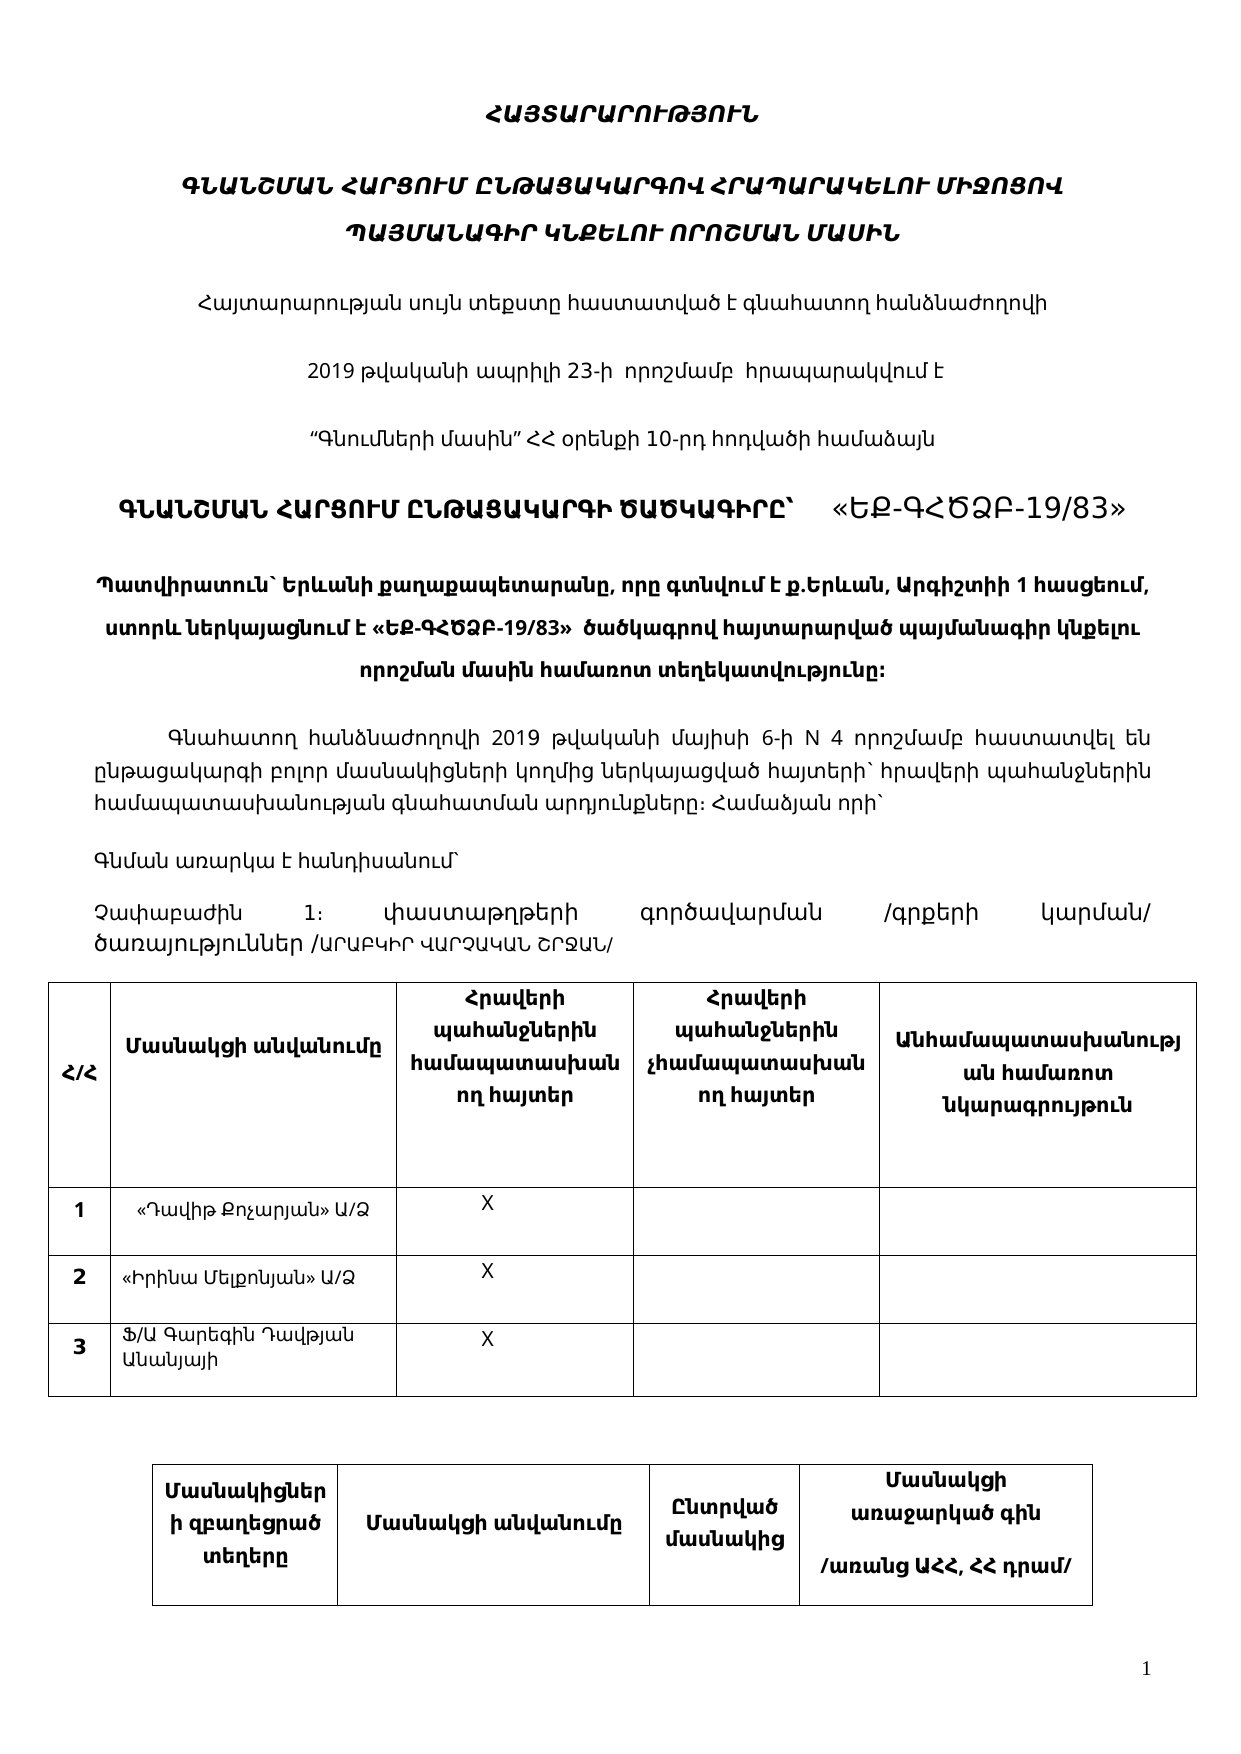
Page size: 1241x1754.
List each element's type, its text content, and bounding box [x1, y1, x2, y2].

table_header Մասնակցի անվանումը [338, 1465, 649, 1604]
table_cell «Դավիթ Քոչարյան» Ա/Ձ [111, 1188, 396, 1255]
table_header Հ/Հ [49, 983, 110, 1187]
table_cell [634, 1188, 879, 1255]
table_header Անհամապատասխանության համառոտ նկարագրույթուն [880, 983, 1196, 1187]
subtitle Հայտարարության սույն տեքստը հաստատված է գնահատող հանձնաժողովի [94, 288, 1152, 317]
table_cell 3 [49, 1324, 110, 1396]
subtitle ԳՆԱՆՇՄԱՆ ՀԱՐՑՈՒՄ ԸՆԹԱՑԱԿԱՐԳԻ ԾԱԾԿԱԳԻՐԸ՝ «ԵՔ-ԳՀԾՁԲ-19/83» [94, 491, 1152, 526]
table_cell Ֆ/Ա Գարեգին Դավթյան Անանյայի [111, 1324, 396, 1396]
table_cell [880, 1188, 1196, 1255]
text Գնման առարկա է հանդիսանում` [94, 846, 1152, 874]
table_cell «Իրինա Մելքոնյան» Ա/Ձ [111, 1256, 396, 1323]
text Գնահատող հանձնաժողովի 2019 թվականի մայիսի 6-ի N 4 որոշմամբ հաստատվել են ընթացակարգի բոլոր մասնակիցների կողմից ներկայացված հայտերի` հրավերի պահանջներին համապատասխանության գնահատման արդյունքները։ Համաձյան որի` [94, 723, 1152, 817]
table_cell 2 [49, 1256, 110, 1323]
table_header Հրավերի պահանջներին համապատասխանող հայտեր [397, 983, 633, 1187]
table_header Մասնակցի առաջարկած գին /առանց ԱՀՀ, ՀՀ դրամ/ [800, 1465, 1092, 1604]
subtitle “Գնումների մասին” ՀՀ օրենքի 10-րդ հոդվածի համաձայն [94, 424, 1152, 452]
text Չափաբաժին 1։ փաստաթղթերի գործավարման /գրքերի կարման/ ծառայություններ /ԱՐԱԲԿԻՐ ՎԱՐՉԱԿԱՆ ՇՐՋԱՆ/ [94, 899, 1152, 957]
table_cell X [397, 1256, 633, 1323]
table_header Հրավերի պահանջներին չհամապատասխանող հայտեր [634, 983, 879, 1187]
table_cell X [397, 1188, 633, 1255]
table_header Ընտրված մասնակից [650, 1465, 799, 1604]
table_header Մասնակցի անվանումը [111, 983, 396, 1187]
table_cell 1 [49, 1188, 110, 1255]
table_cell X [397, 1324, 633, 1396]
text ԳՆԱՆՇՄԱՆ ՀԱՐՑՈՒՄ ԸՆԹԱՑԱԿԱՐԳՈՎ ՀՐԱՊԱՐԱԿԵԼՈՒ ՄԻՋՈՑՈՎ ՊԱՅՄԱՆԱԳԻՐ ԿՆՔԵԼՈՒ ՈՐՈՇՄԱՆ ՄԱՍԻՆ [94, 170, 1152, 248]
subtitle Պատվիրատուն` Երևանի քաղաքապետարանը, որը գտնվում է ք.Երևան, Արգիշտիի 1 հասցեում, ստորև ներկայացնում է «ԵՔ-ԳՀԾՁԲ-19/83» ծածկագրով հայտարարված պայմանագիր կնքելու որոշման մասին համառոտ տեղեկատվությունը։ [94, 570, 1152, 684]
table_cell [634, 1256, 879, 1323]
table_cell [880, 1256, 1196, 1323]
table_cell [880, 1324, 1196, 1396]
table_cell [634, 1324, 879, 1396]
table_header Մասնակիցների զբաղեցրած տեղերը [153, 1465, 337, 1604]
text ՀԱՅՏԱՐԱՐՈՒԹՅՈՒՆ [94, 98, 1152, 129]
subtitle 2019 թվականի ապրիլի 23-ի որոշմամբ հրապարակվում է [94, 356, 1152, 384]
